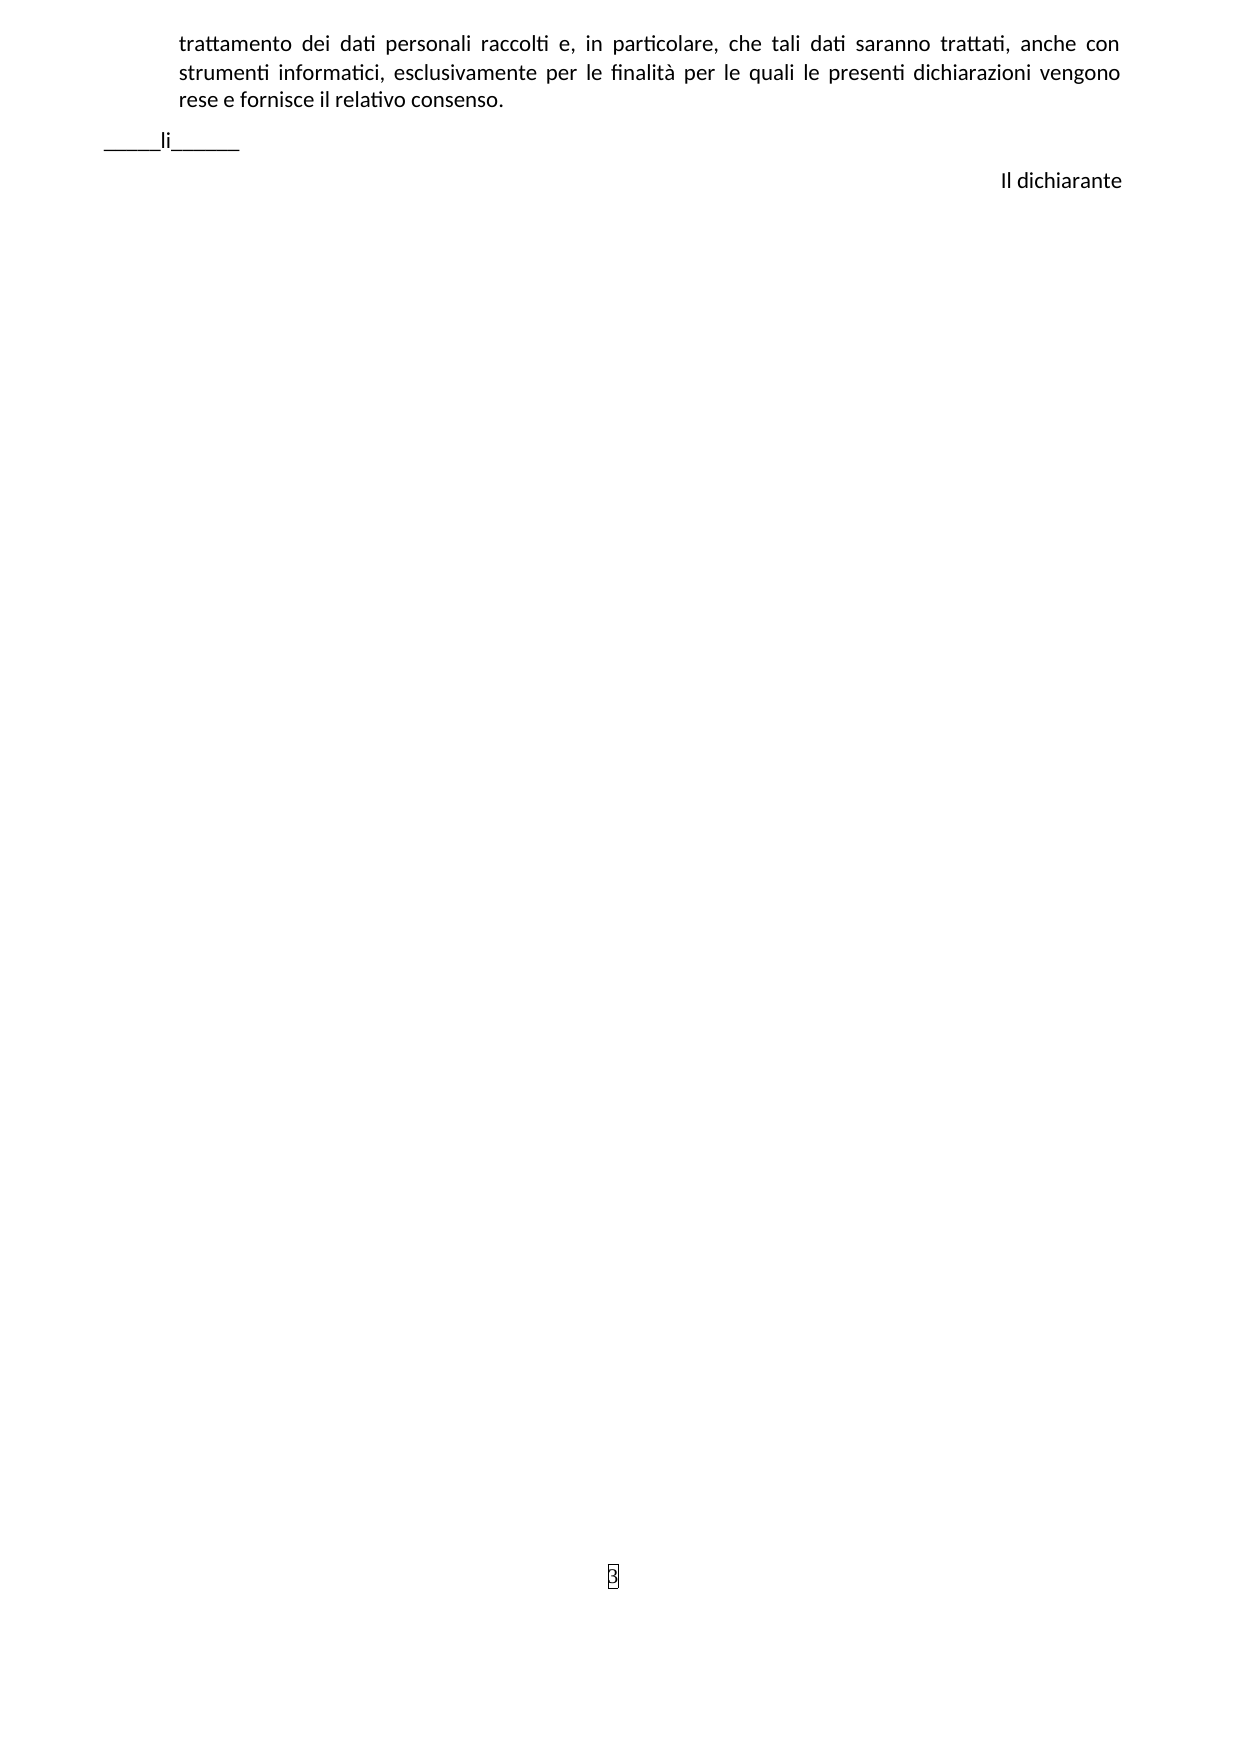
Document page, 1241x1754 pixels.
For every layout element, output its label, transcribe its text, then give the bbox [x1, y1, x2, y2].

text _____li______ [103, 126, 1122, 154]
text Il dichiarante [620, 167, 1122, 195]
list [141, 29, 1122, 114]
